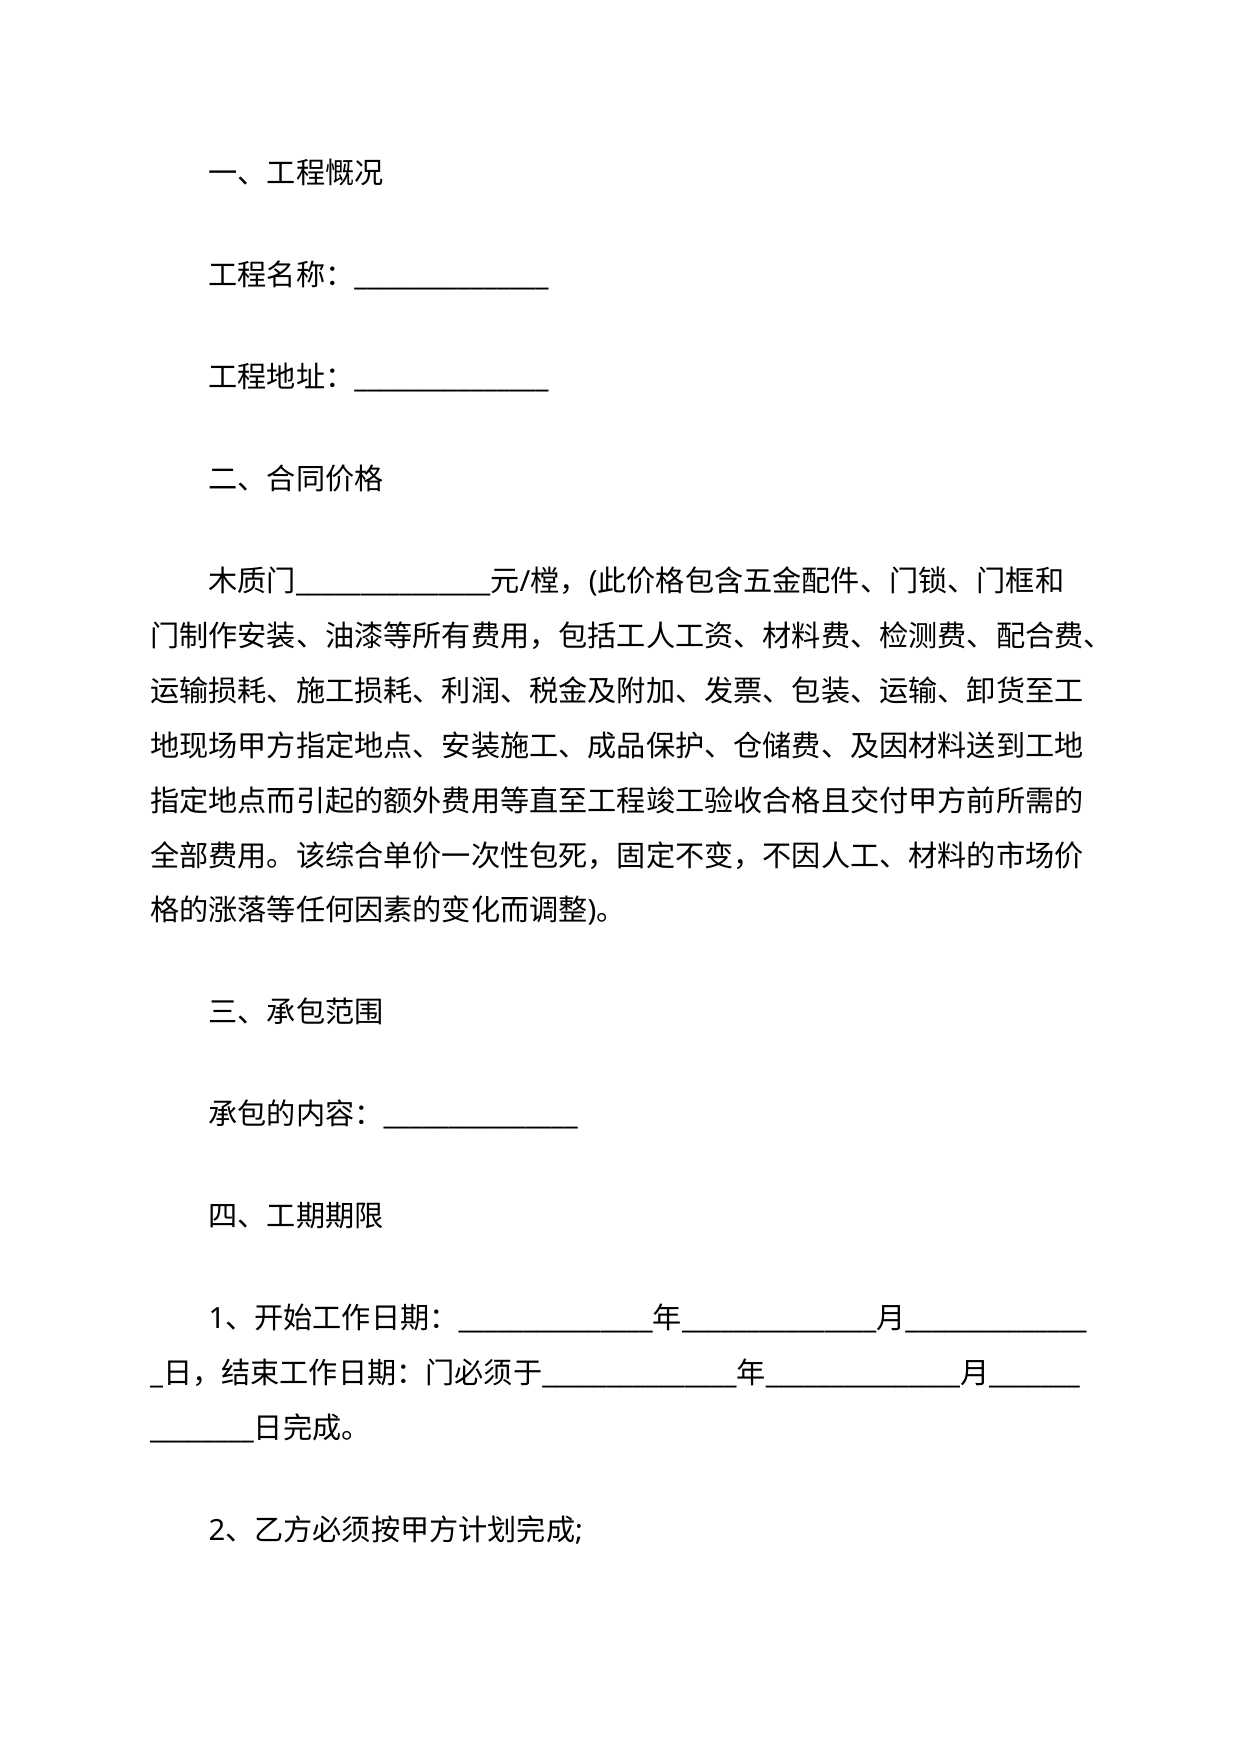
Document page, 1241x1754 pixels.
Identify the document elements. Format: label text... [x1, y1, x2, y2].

text 2、乙方必须按甲方计划完成; [150, 1506, 1090, 1549]
text 承包的内容：_______________ [150, 1091, 1090, 1133]
text 木质门_______________元/樘，(此价格包含五金配件、门锁、门框和门制作安装、油漆等所有费用，包括工人工资、材料费、检测费、配合费、运输损耗、施工损耗、利润、税金及附加、发票、包装、运输、卸货至工地现场甲方指定地点、安装施工、成品保护、仓储费、及因材料送到工地指定地点而引起的额外费用等直至工程竣工验收合格且交付甲方前所需的全部费用。该综合单价一次性包死，固定不变，不因人工、材料的市场价格的涨落等任何因素的变化而调整)。 [150, 557, 1090, 929]
text 四、工期期限 [150, 1193, 1090, 1235]
text 二、合同价格 [150, 456, 1090, 498]
text 三、承包范围 [150, 989, 1090, 1031]
text 一、工程慨况 [150, 150, 1090, 192]
text 工程名称：_______________ [150, 252, 1090, 294]
text 工程地址：_______________ [150, 354, 1090, 396]
text 1、开始工作日期：_______________年_______________月_______________日，结束工作日期：门必须于_______________年_______________月_______________日完成。 [150, 1294, 1090, 1447]
